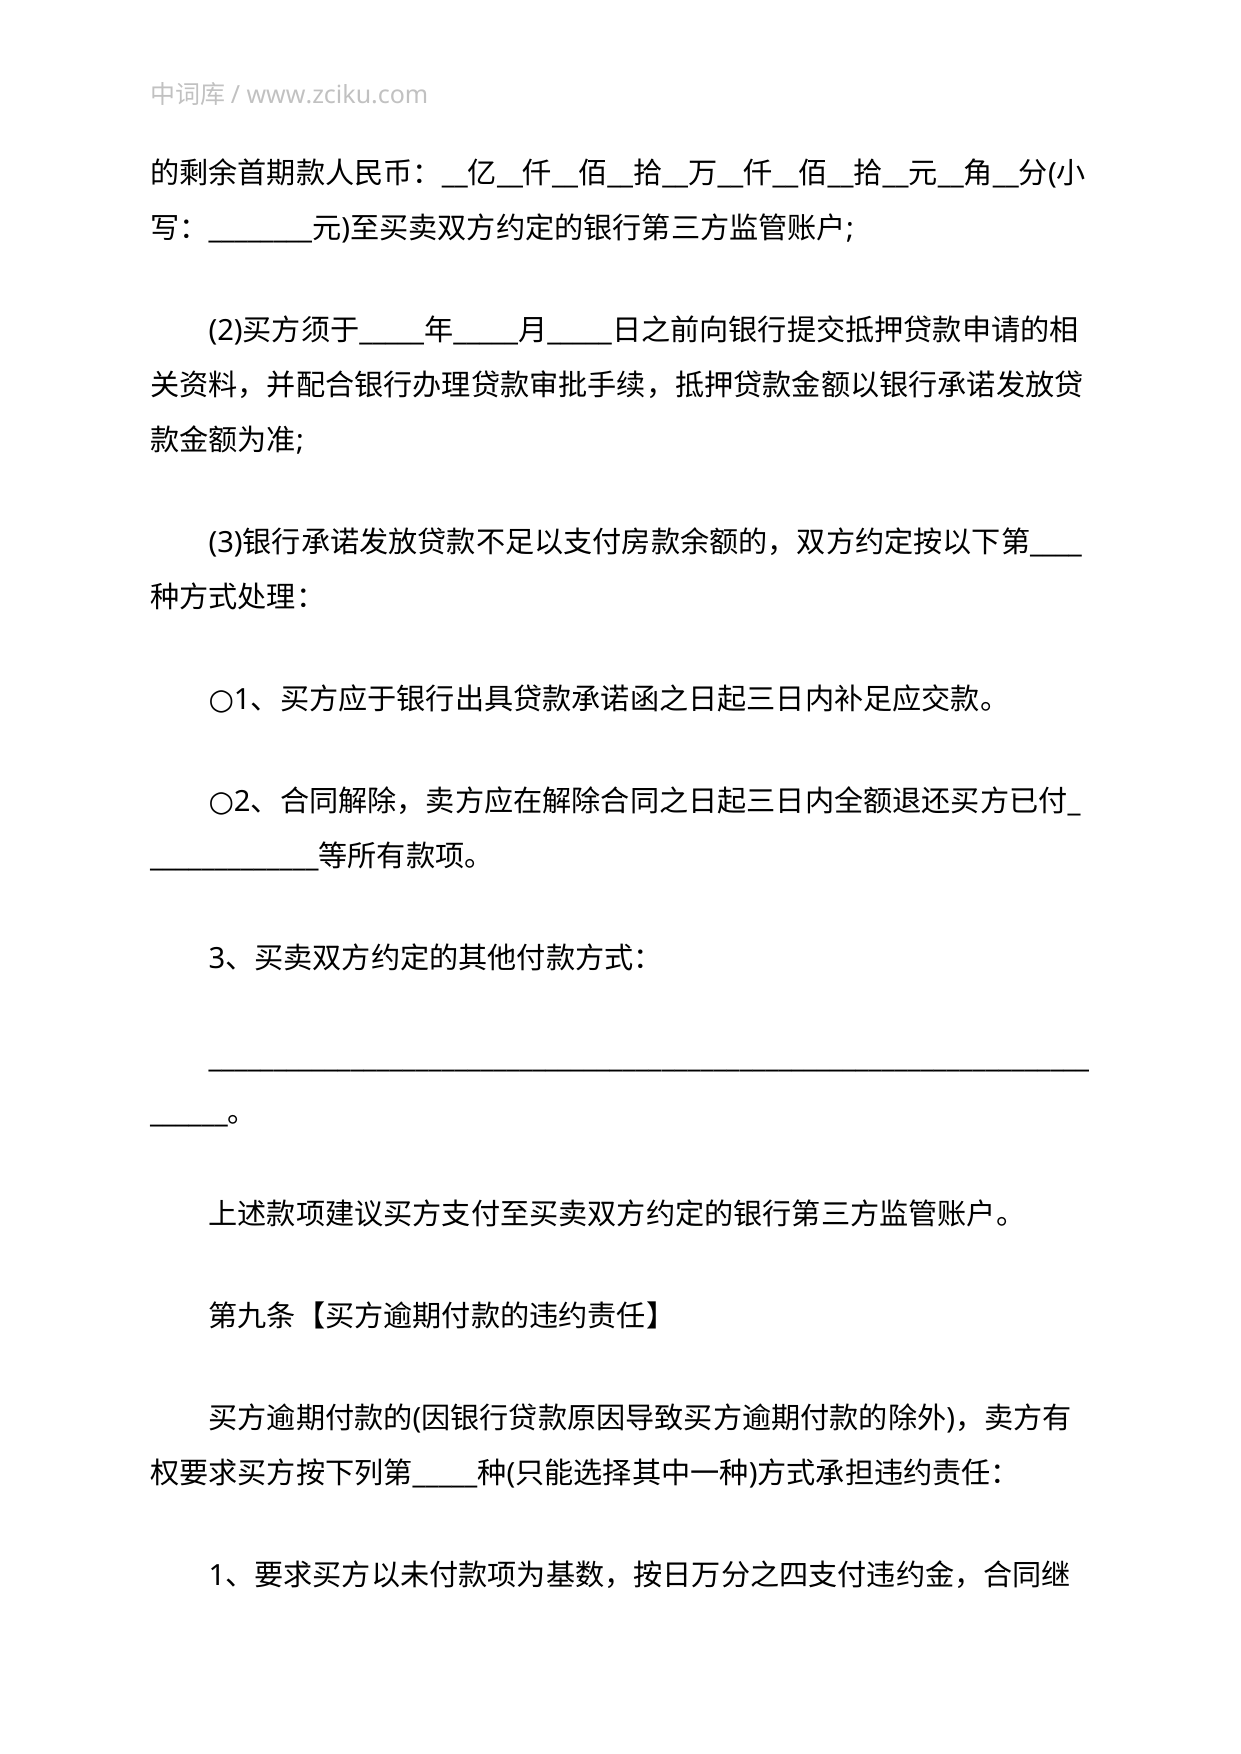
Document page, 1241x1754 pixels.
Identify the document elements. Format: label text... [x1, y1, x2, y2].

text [150, 1551, 1090, 1594]
text 3、买卖双方约定的其他付款方式： [150, 934, 1090, 977]
text ○1、买方应于银行出具贷款承诺函之日起三日内补足应交款。 [150, 676, 1090, 718]
text (2)买方须于_____年_____月_____日之前向银行提交抵押贷款申请的相关资料，并配合银行办理贷款审批手续，抵押贷款金额以银行承诺发放贷款金额为准; [150, 307, 1090, 459]
text (3)银行承诺发放贷款不足以支付房款余额的，双方约定按以下第____种方式处理： [150, 519, 1090, 616]
text __________________________________________________________________________。 [150, 1037, 1090, 1131]
text 上述款项建议买方支付至买卖双方约定的银行第三方监管账户。 [150, 1191, 1090, 1233]
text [150, 150, 1090, 247]
text 买方逾期付款的(因银行贷款原因导致买方逾期付款的除外)，卖方有权要求买方按下列第_____种(只能选择其中一种)方式承担违约责任： [150, 1394, 1090, 1492]
text ○2、合同解除，卖方应在解除合同之日起三日内全额退还买方已付______________等所有款项。 [150, 778, 1090, 875]
text 第九条【买方逾期付款的违约责任】 [150, 1293, 1090, 1335]
